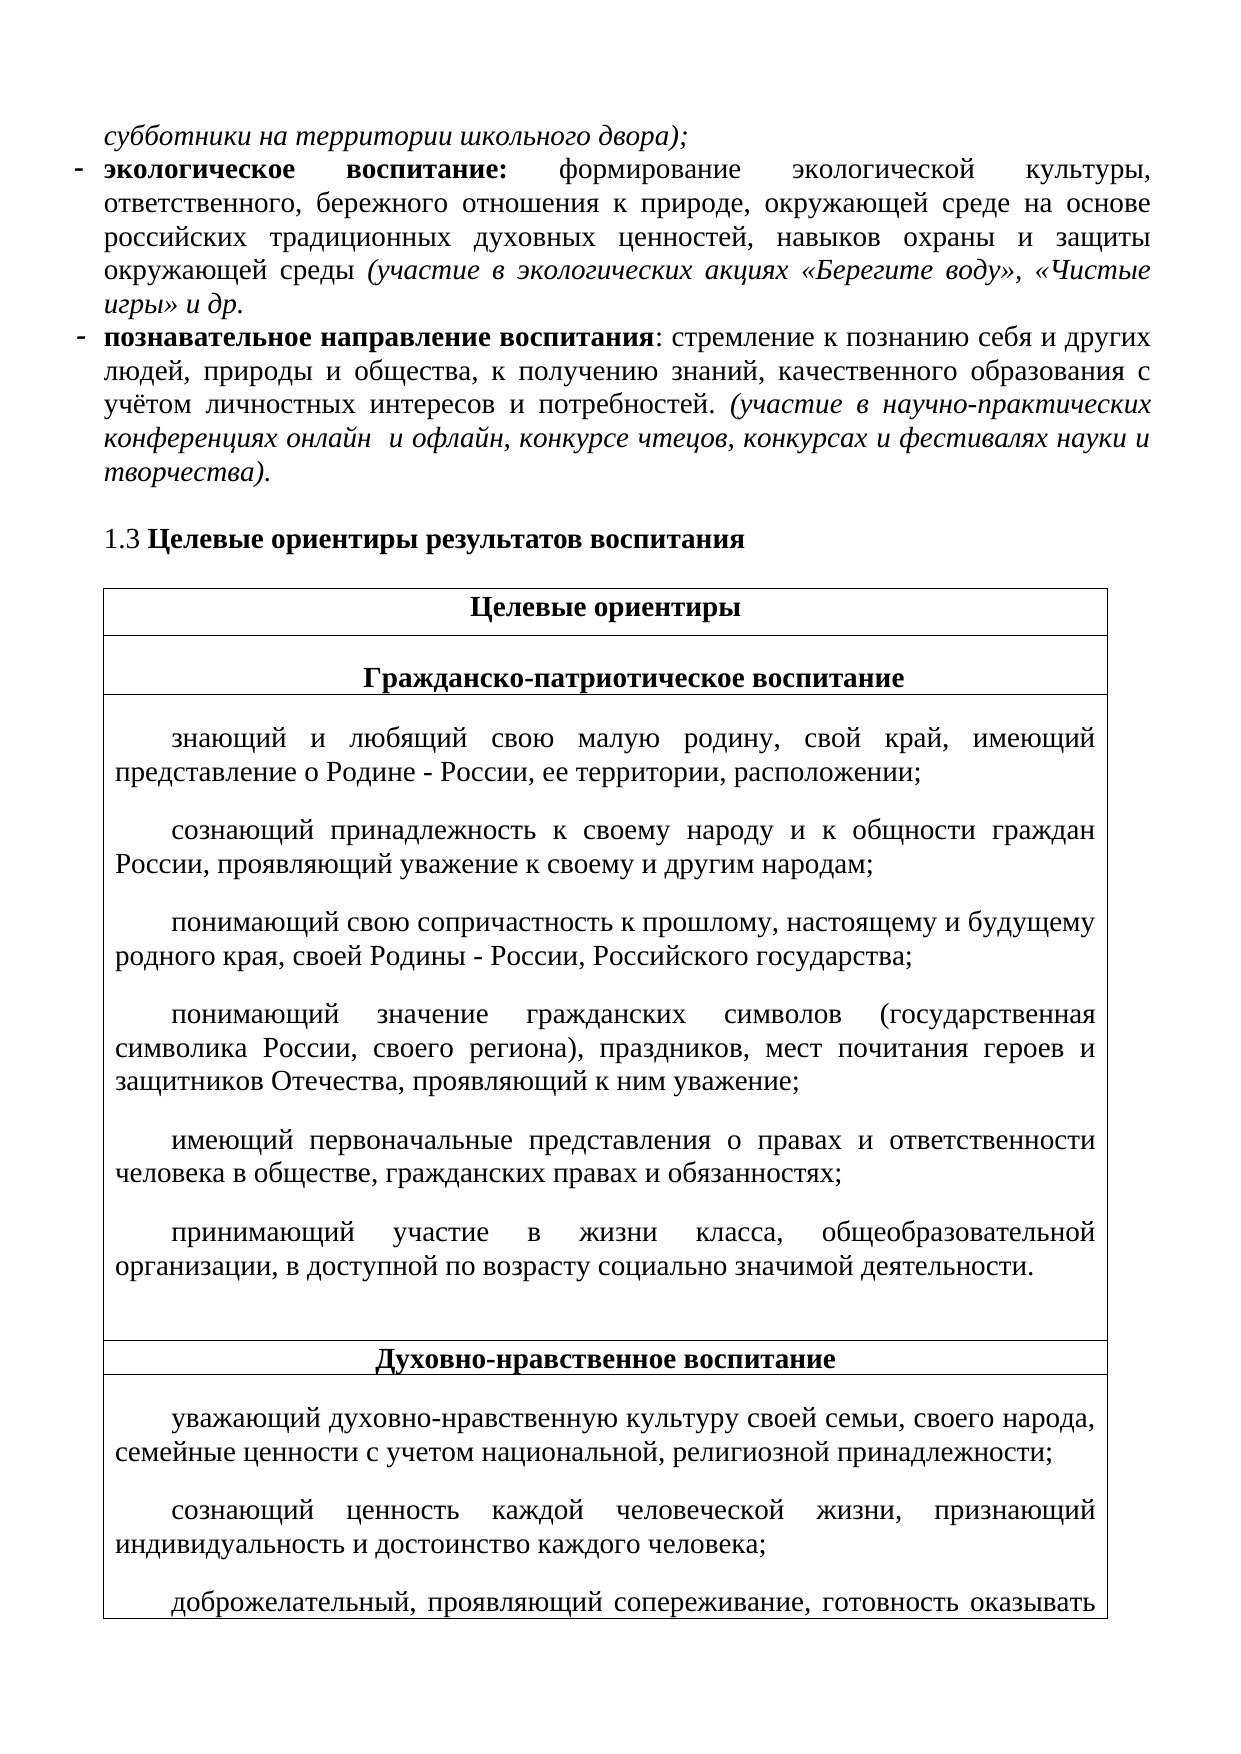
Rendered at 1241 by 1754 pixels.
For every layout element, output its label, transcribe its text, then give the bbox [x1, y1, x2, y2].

list познавательное направление воспитания: стремление к познанию себя и других людей, природы и общества, к получению знаний, качественного образования с учётом личностных интересов и потребностей. (участие в научно-практических конференциях онлайн и офлайн, конкурсе чтецов, конкурсах и фестивалях науки и творчества). [74, 319, 1152, 487]
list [74, 118, 1152, 152]
table_cell Гражданско-патриотическое воспитание [104, 636, 1107, 694]
list экологическое воспитание: формирование экологической культуры, ответственного, бережного отношения к природе, окружающей среде на основе российских традиционных духовных ценностей, навыков охраны и защиты окружающей среды (участие в экологических акциях «Берегите воду», «Чистые игры» и др. [74, 152, 1152, 319]
table_header Целевые ориентиры [104, 589, 1107, 634]
text 1.3 Целевые ориентиры результатов воспитания [103, 521, 1152, 554]
table_cell Духовно-нравственное воспитание [104, 1341, 1107, 1374]
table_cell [104, 1375, 1107, 1618]
table_cell знающий и любящий свою малую родину, свой край, имеющий представление о Родине - России, ее территории, расположении; сознающий принадлежность к своему народу и к общности граждан России, проявляющий уважение к своему и другим народам; понимающий свою сопричастность к прошлому, настоящему и будущему родного края, своей Родины - России, Российского государства; понимающий значение гражданских символов (государственная символика России, своего региона), праздников, мест почитания героев и защитников Отечества, проявляющий к ним уважение; имеющий первоначальные представления о правах и ответственности человека в обществе, гражданских правах и обязанностях; принимающий участие в жизни класса, общеобразовательной организации, в доступной по возрасту социально значимой деятельности. [104, 695, 1107, 1340]
